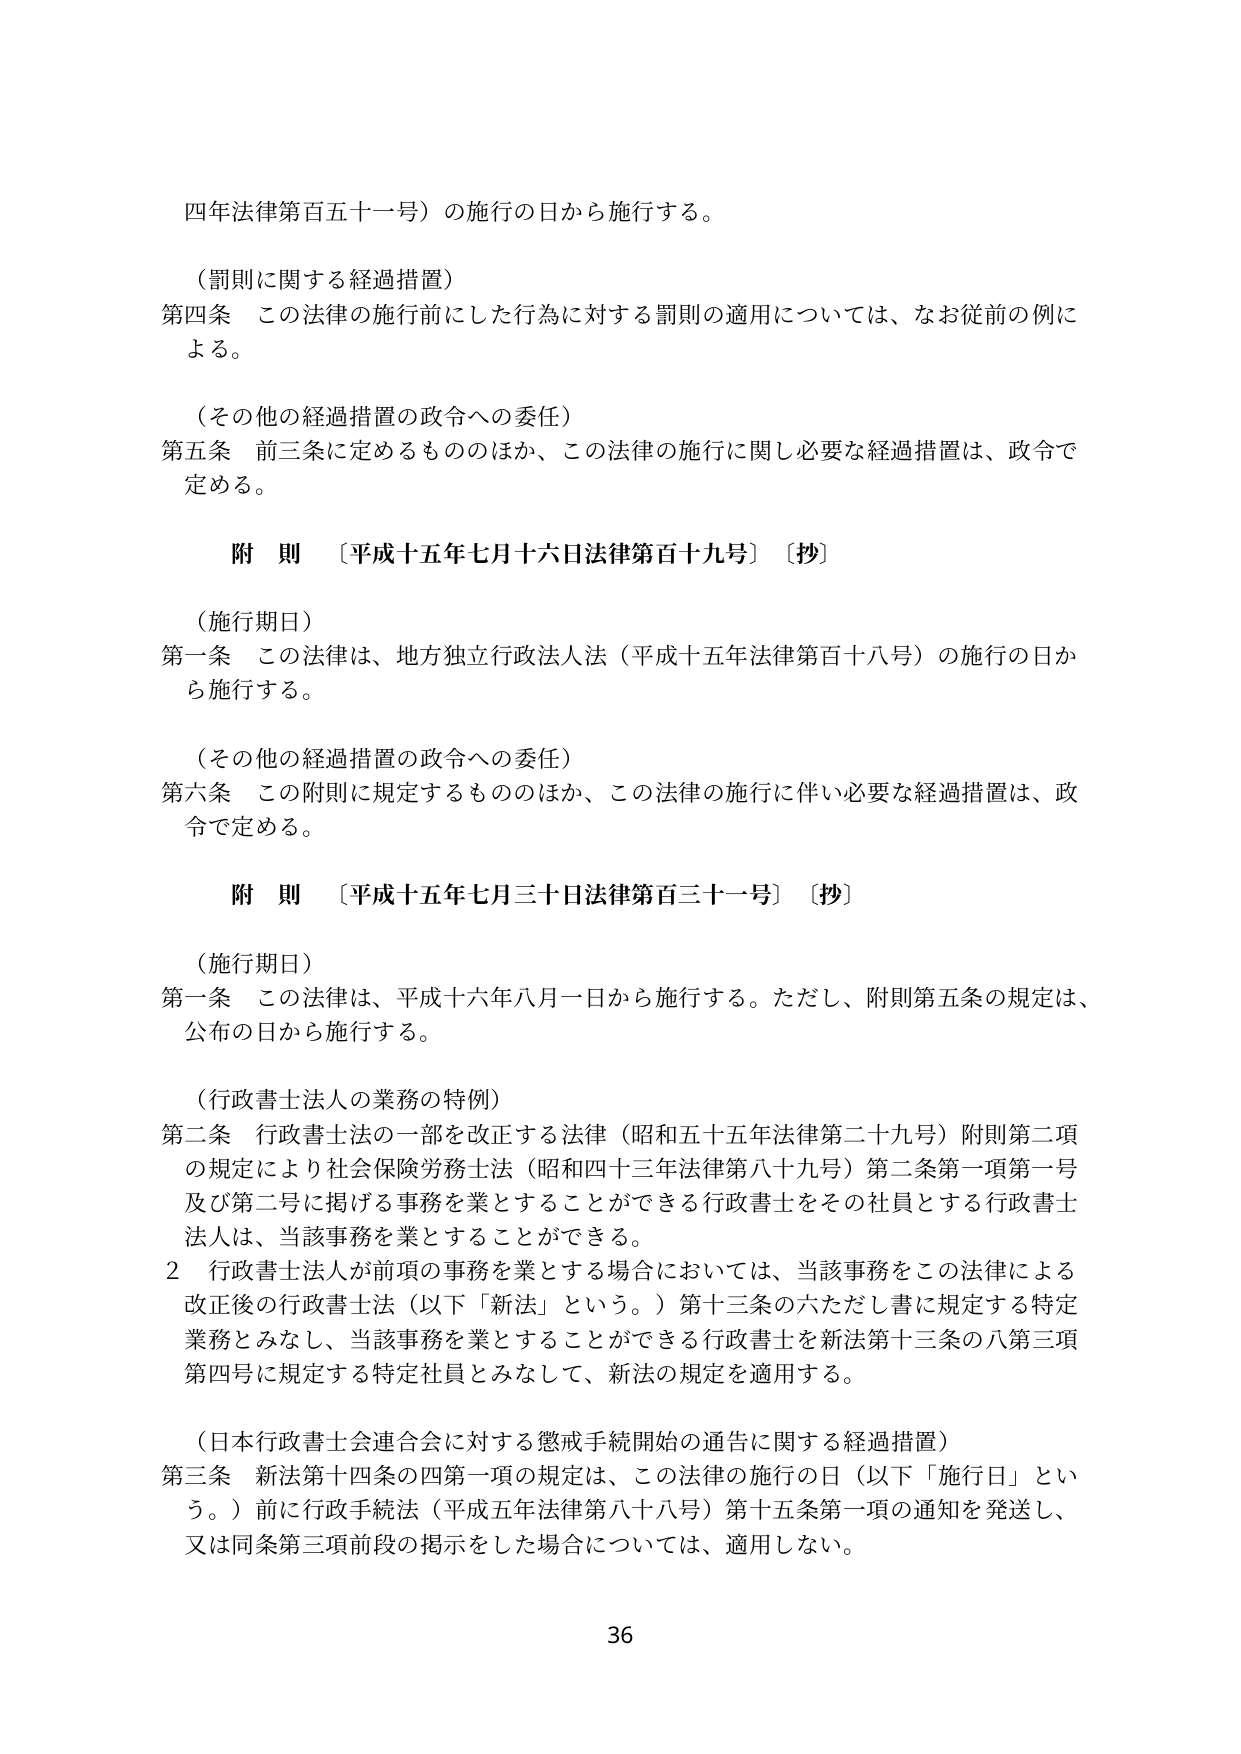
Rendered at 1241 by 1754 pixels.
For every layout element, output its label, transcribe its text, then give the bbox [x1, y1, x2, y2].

text （施行期日） [184, 945, 1079, 979]
text 附 則 〔平成十五年七月三十日法律第百三十一号〕〔抄〕 [230, 877, 1079, 911]
text ２ 行政書士法人が前項の事務を業とする場合においては、当該事務をこの法律による改正後の行政書士法（以下「新法」という。）第十三条の六ただし書に規定する特定業務とみなし、当該事務を業とすることができる行政書士を新法第十三条の八第三項第四号に規定する特定社員とみなして、新法の規定を適用する。 [161, 1253, 1079, 1389]
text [161, 194, 1079, 228]
text （日本行政書士会連合会に対する懲戒手続開始の通告に関する経過措置） [184, 1424, 1079, 1458]
text 第一条 この法律は、平成十六年八月一日から施行する。ただし、附則第五条の規定は、公布の日から施行する。 [161, 979, 1079, 1048]
text 第四条 この法律の施行前にした行為に対する罰則の適用については、なお従前の例による。 [161, 296, 1079, 364]
text （罰則に関する経過措置） [184, 262, 1079, 296]
text 第三条 新法第十四条の四第一項の規定は、この法律の施行の日（以下「施行日」という。）前に行政手続法（平成五年法律第八十八号）第十五条第一項の通知を発送し、又は同条第三項前段の掲示をした場合については、適用しない。 [161, 1458, 1079, 1560]
text 附 則 〔平成十五年七月十六日法律第百十九号〕〔抄〕 [230, 535, 1079, 569]
text （行政書士法人の業務の特例） [184, 1082, 1079, 1116]
text （その他の経過措置の政令への委任） [184, 399, 1079, 433]
text 第五条 前三条に定めるもののほか、この法律の施行に関し必要な経過措置は、政令で定める。 [161, 433, 1079, 501]
text （施行期日） [184, 604, 1079, 638]
text 第一条 この法律は、地方独立行政法人法（平成十五年法律第百十八号）の施行の日から施行する。 [161, 638, 1079, 706]
text （その他の経過措置の政令への委任） [184, 740, 1079, 774]
text 第二条 行政書士法の一部を改正する法律（昭和五十五年法律第二十九号）附則第二項の規定により社会保険労務士法（昭和四十三年法律第八十九号）第二条第一項第一号及び第二号に掲げる事務を業とすることができる行政書士をその社員とする行政書士法人は、当該事務を業とすることができる。 [161, 1116, 1079, 1253]
text 第六条 この附則に規定するもののほか、この法律の施行に伴い必要な経過措置は、政令で定める。 [161, 774, 1079, 843]
